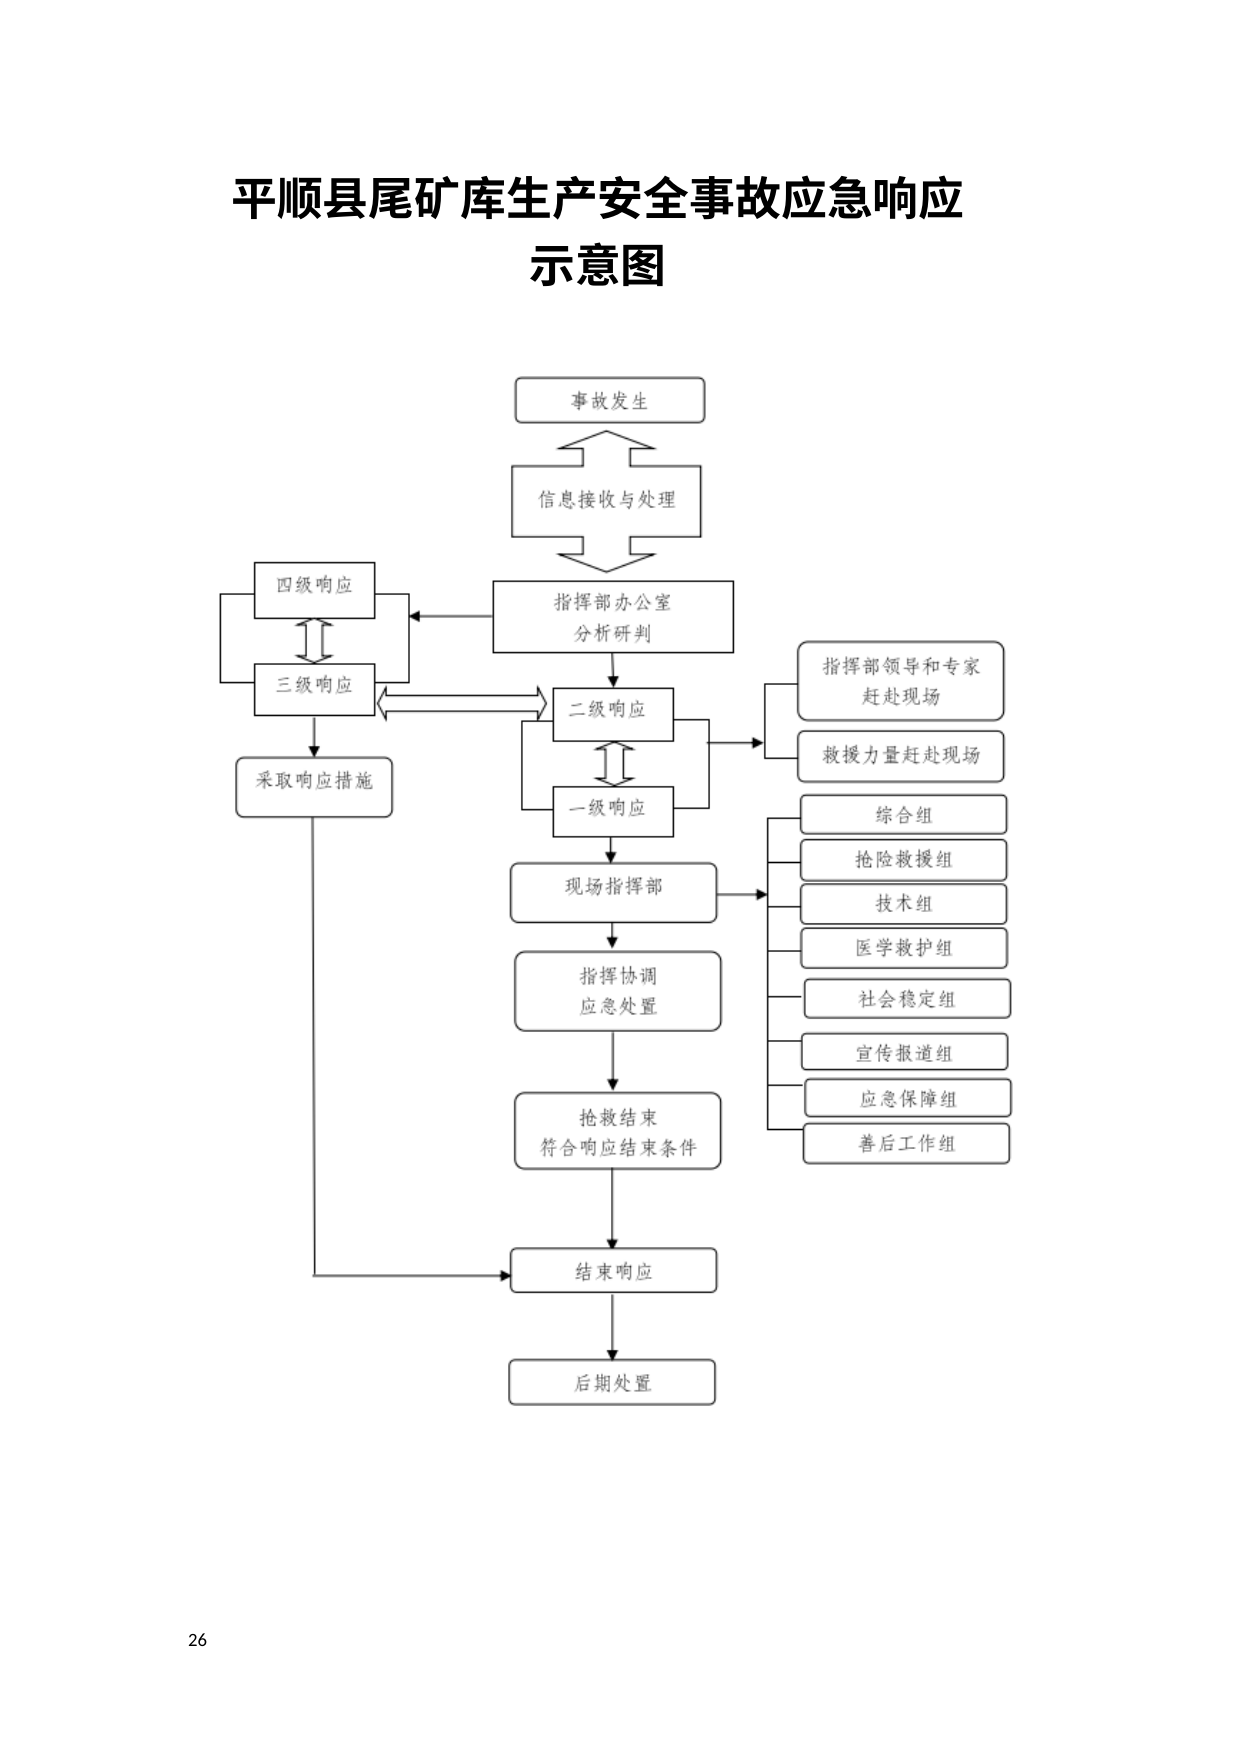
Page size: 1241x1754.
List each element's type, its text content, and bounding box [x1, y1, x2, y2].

picture [187, 338, 1053, 1416]
subtitle 平顺县尾矿库生产安全事故应急响应示意图 [224, 162, 971, 295]
